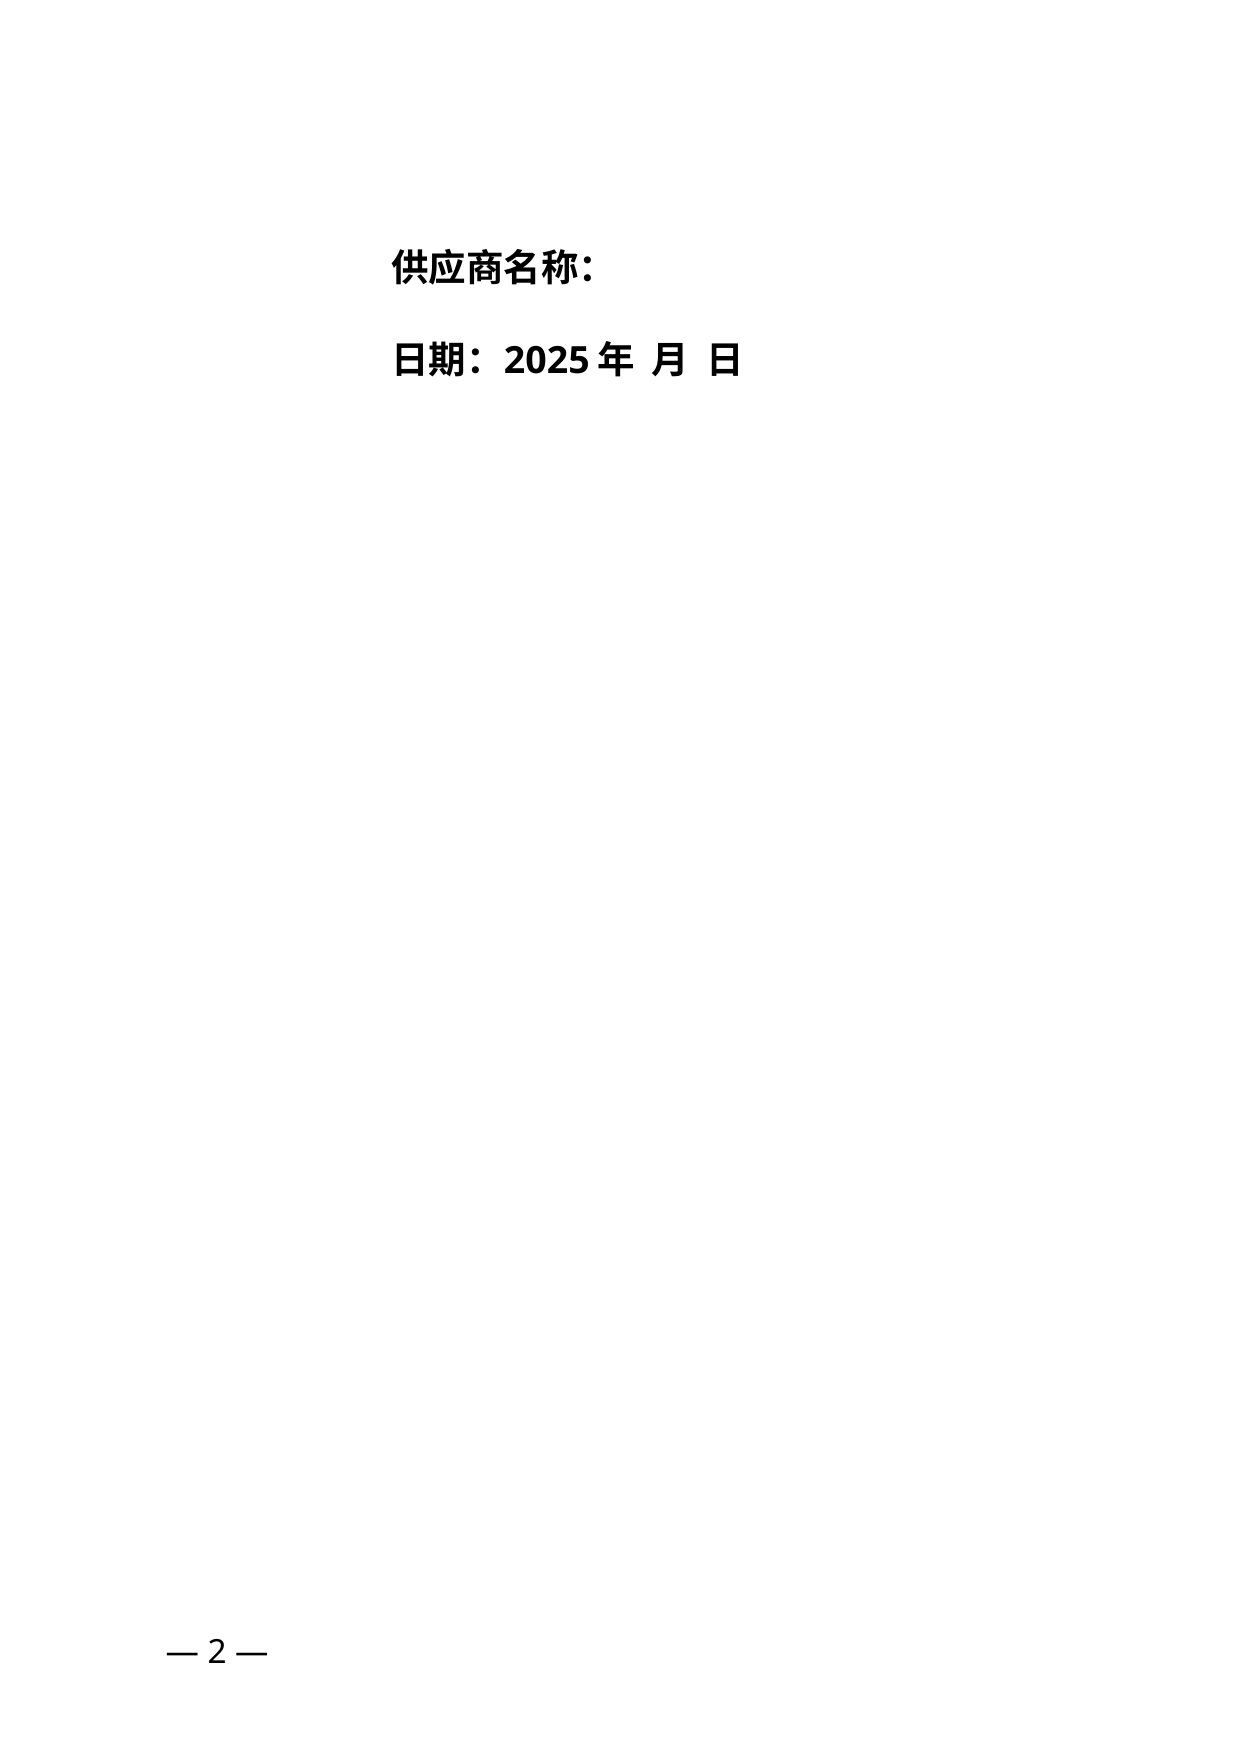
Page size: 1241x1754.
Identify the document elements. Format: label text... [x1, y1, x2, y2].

text 供应商名称： [165, 233, 1087, 298]
text 日期：2025年 月 日 [165, 325, 1087, 390]
